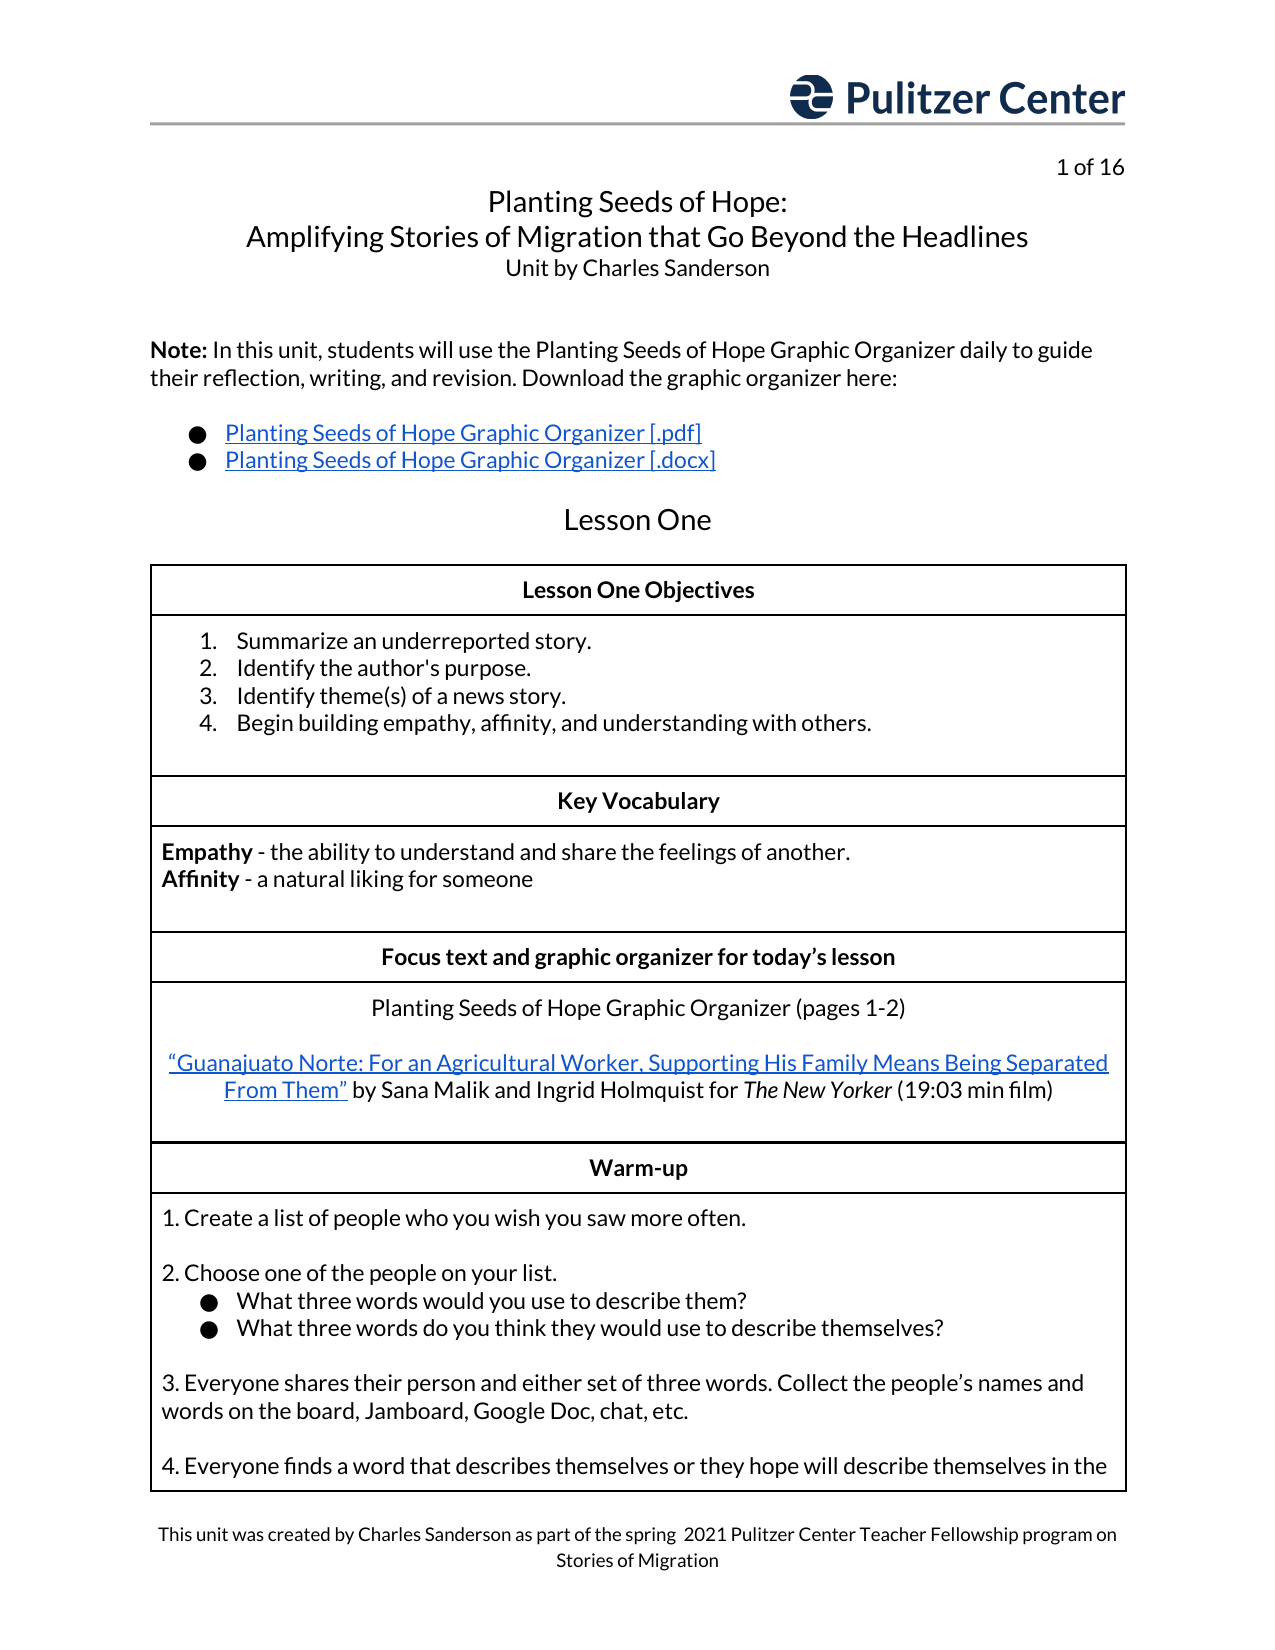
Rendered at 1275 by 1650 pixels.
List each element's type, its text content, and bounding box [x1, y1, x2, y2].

list Planting Seeds of Hope Graphic Organizer [.docx] [187, 446, 1125, 474]
table_cell Warm-up [152, 1144, 1125, 1192]
text Amplifying Stories of Migration that Go Beyond the Headlines [150, 219, 1125, 254]
text Unit by Charles Sanderson [150, 254, 1125, 281]
table_cell Empathy - the ability to understand and share the feelings of another. Affinity - a natural liking for someone [152, 827, 1125, 931]
table_cell Summarize an underreported story. Identify the author's purpose. Identify theme(s) of a news story. Begin building empathy, affinity, and understanding with others. [152, 616, 1125, 775]
picture [790, 75, 1125, 119]
table_header Lesson One Objectives [152, 566, 1125, 614]
table_cell Planting Seeds of Hope Graphic Organizer (pages 1-2) “Guanajuato Norte: For an Agricultural Worker, Supporting His Family Means Being Separated From Them” by Sana Malik and Ingrid Holmquist for The New Yorker (19:03 min film) [152, 983, 1125, 1141]
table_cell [152, 1194, 1125, 1490]
table_cell Focus text and graphic organizer for today’s lesson [152, 933, 1125, 981]
text Note: In this unit, students will use the Planting Seeds of Hope Graphic Organizer daily to guide their reflection, writing, and revision. Download the graphic organizer here: [150, 336, 1125, 391]
text Lesson One [150, 501, 1125, 536]
list Planting Seeds of Hope Graphic Organizer [.pdf] [187, 419, 1125, 446]
table_cell Key Vocabulary [152, 777, 1125, 825]
text Planting Seeds of Hope: [150, 184, 1125, 219]
